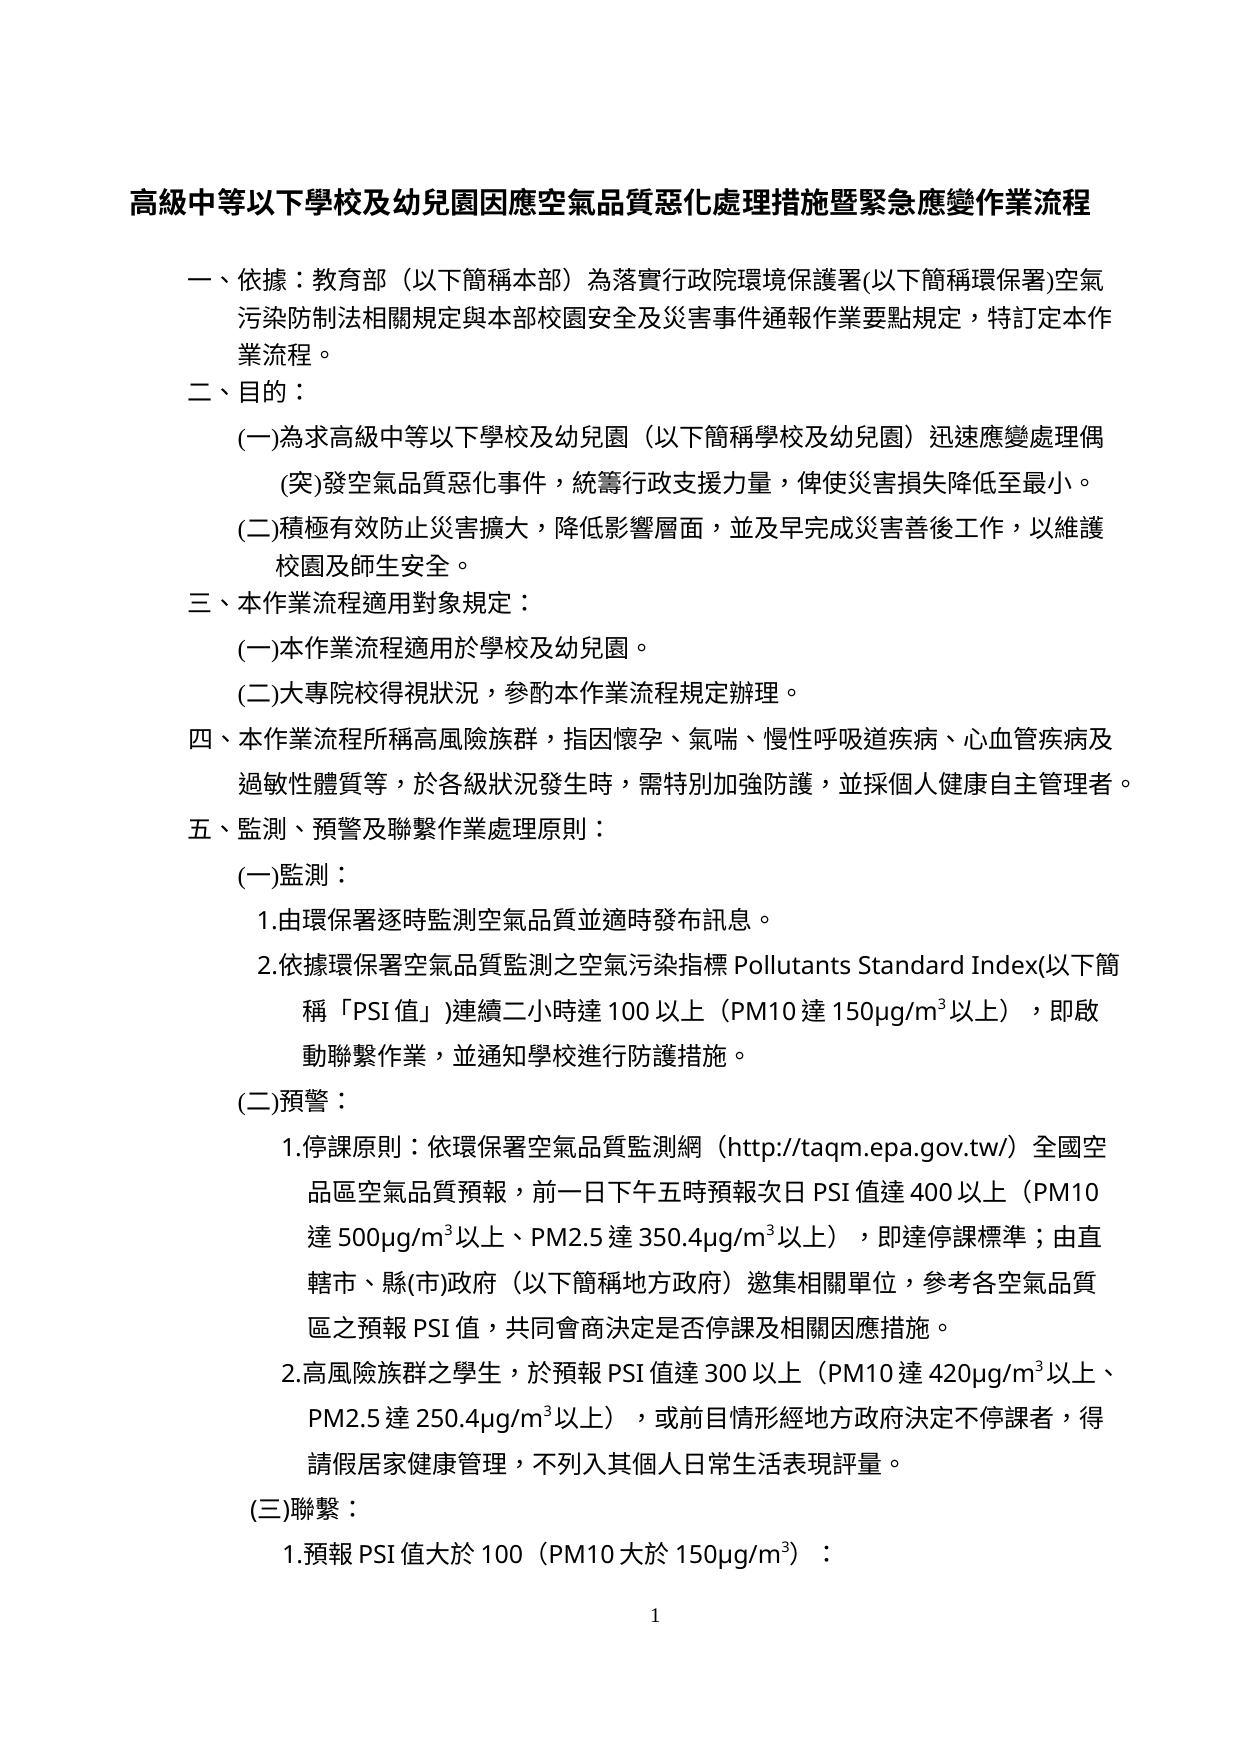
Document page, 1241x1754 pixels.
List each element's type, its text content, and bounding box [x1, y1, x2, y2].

text 三、本作業流程適用對象規定： [187, 583, 1122, 619]
text (二)積極有效防止災害擴大，降低影響層面，並及早完成災害善後工作，以維護校園及師生安全。 [237, 508, 1122, 583]
text (二)大專院校得視狀況，參酌本作業流程規定辦理。 [237, 674, 1122, 710]
text (二)預警： [237, 1082, 1122, 1118]
text 1.由環保署逐時監測空氣品質並適時發布訊息。 [237, 901, 1122, 937]
text 五、監測、預警及聯繫作業處理原則： [187, 810, 1122, 846]
text (三)聯繫： [187, 1489, 1122, 1526]
text 一、依據：教育部（以下簡稱本部）為落實行政院環境保護署(以下簡稱環保署)空氣污染防制法相關規定與本部校園安全及災害事件通報作業要點規定，特訂定本作業流程。 [187, 260, 1122, 372]
text 1.停課原則：依環保署空氣品質監測網（http://taqm.epa.gov.tw/）全國空品區空氣品質預報，前一日下午五時預報次日PSI值達400以上（PM10達500μg/m3以上、PM2.5達350.4μg/m3以上），即達停課標準；由直轄市、縣(市)政府（以下簡稱地方政府）邀集相關單位，參考各空氣品質區之預報PSI值，共同會商決定是否停課及相關因應措施。 [281, 1127, 1122, 1344]
text (一)本作業流程適用於學校及幼兒園。 [237, 629, 1122, 665]
text 四、本作業流程所稱高風險族群，指因懷孕、氣喘、慢性呼吸道疾病、心血管疾病及過敏性體質等，於各級狀況發生時，需特別加強防護，並採個人健康自主管理者。 [188, 719, 1122, 801]
text 2.高風險族群之學生，於預報PSI值達300以上（PM10達420μg/m3以上、PM2.5達250.4μg/m3以上），或前目情形經地方政府決定不停課者，得請假居家健康管理，不列入其個人日常生活表現評量。 [281, 1354, 1122, 1481]
text (一)為求高級中等以下學校及幼兒園（以下簡稱學校及幼兒園）迅速應變處理偶(突)發空氣品質惡化事件，統籌行政支援力量，俾使災害損失降低至最小。 [237, 418, 1122, 499]
text 2.依據環保署空氣品質監測之空氣污染指標Pollutants Standard Index(以下簡稱「PSI值」)連續二小時達100以上（PM10達150μg/m3以上），即啟動聯繫作業，並通知學校進行防護措施。 [237, 946, 1122, 1073]
text 1.預報PSI值大於100（PM10大於150μg/m3）： [282, 1535, 1122, 1571]
text (一)監測： [237, 855, 1122, 891]
text 二、目的： [187, 372, 1122, 409]
text 高級中等以下學校及幼兒園因應空氣品質惡化處理措施暨緊急應變作業流程 [99, 164, 1122, 239]
